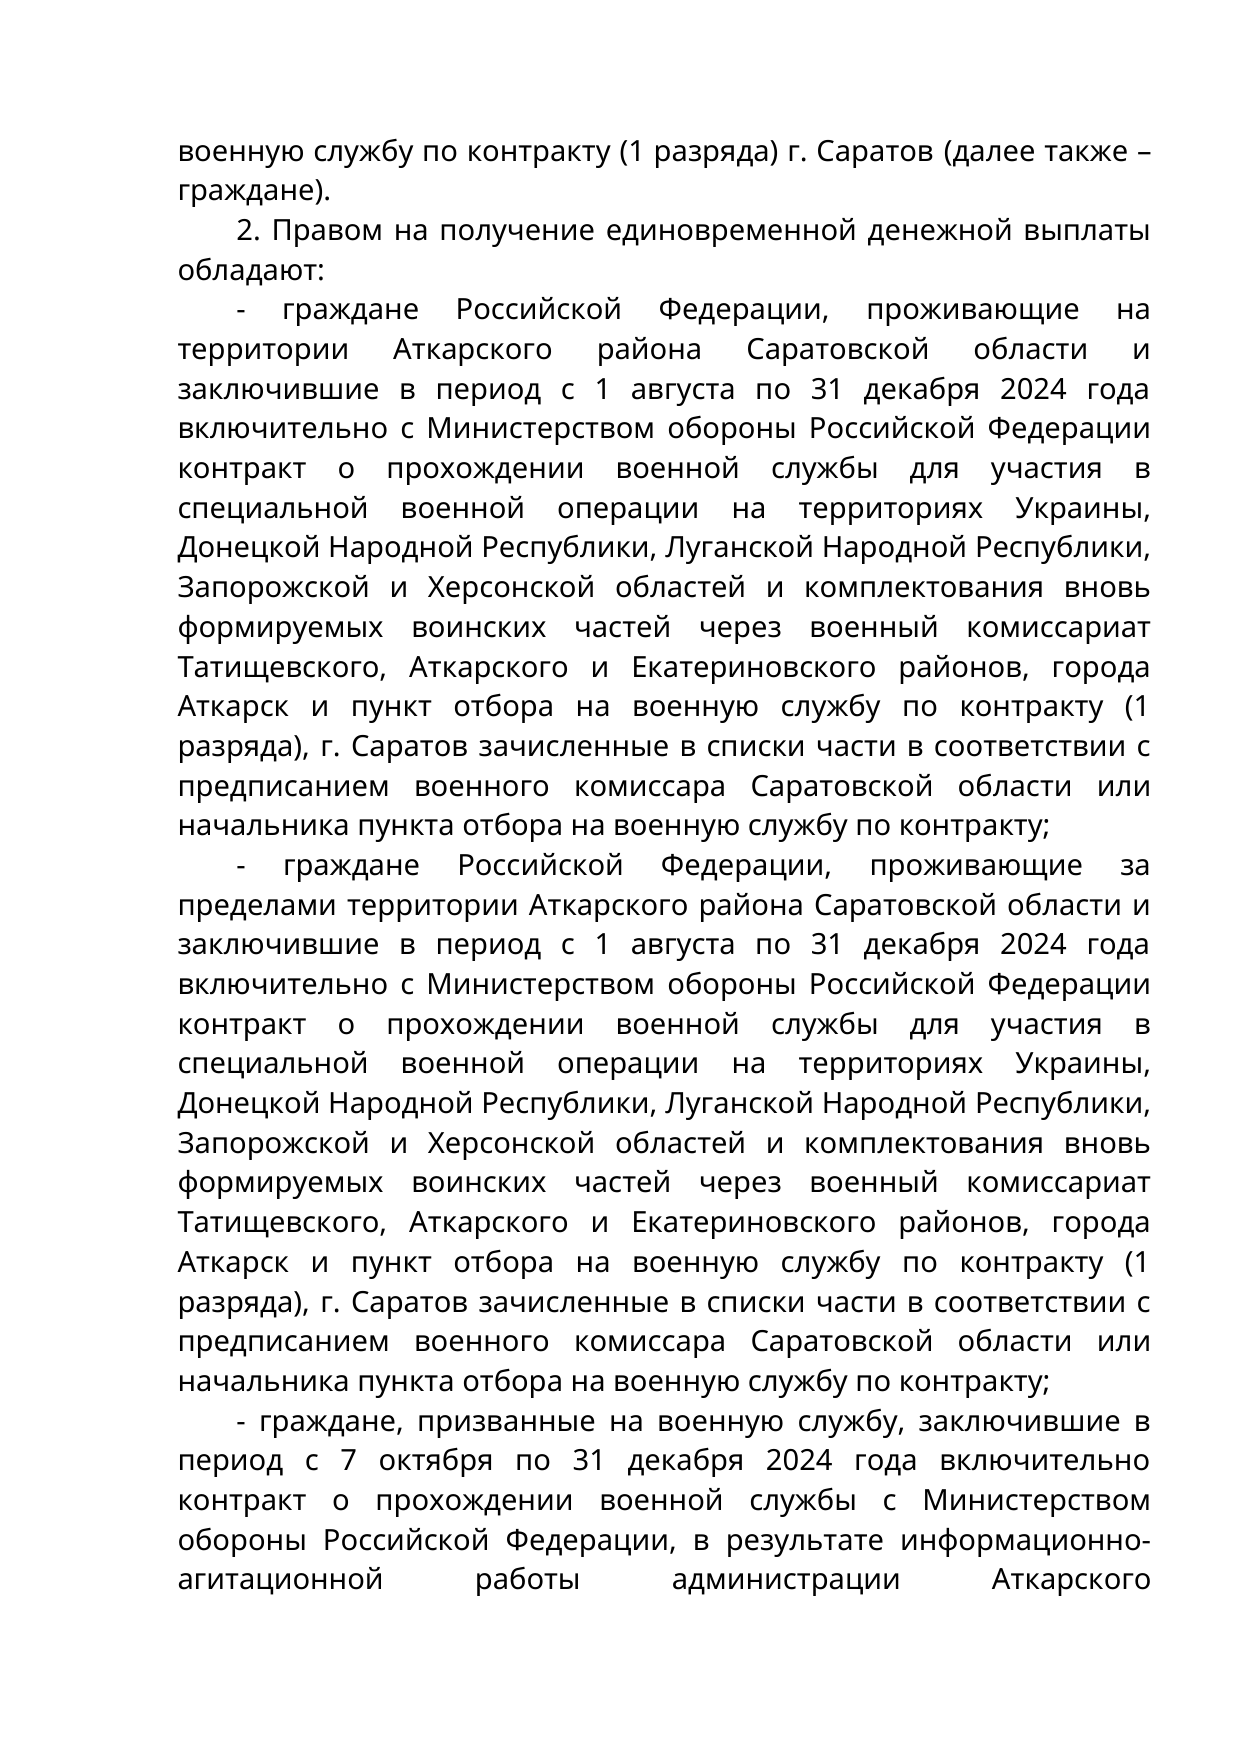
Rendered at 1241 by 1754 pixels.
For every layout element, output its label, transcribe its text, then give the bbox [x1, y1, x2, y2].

text - граждане Российской Федерации, проживающие на территории Аткарского района Саратовской области и заключившие в период с 1 августа по 31 декабря 2024 года включительно с Министерством обороны Российской Федерации контракт о прохождении военной службы для участия в специальной военной операции на территориях Украины, Донецкой Народной Республики, Луганской Народной Республики, Запорожской и Херсонской областей и комплектования вновь формируемых воинских частей через военный комиссариат Татищевского, Аткарского и Екатериновского районов, города Аткарск и пункт отбора на военную службу по контракту (1 разряда), г. Саратов зачисленные в списки части в соответствии с предписанием военного комиссара Саратовской области или начальника пункта отбора на военную службу по контракту; [177, 289, 1152, 844]
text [177, 1400, 1152, 1598]
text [177, 130, 1152, 209]
text - граждане Российской Федерации, проживающие за пределами территории Аткарского района Саратовской области и заключившие в период с 1 августа по 31 декабря 2024 года включительно с Министерством обороны Российской Федерации контракт о прохождении военной службы для участия в специальной военной операции на территориях Украины, Донецкой Народной Республики, Луганской Народной Республики, Запорожской и Херсонской областей и комплектования вновь формируемых воинских частей через военный комиссариат Татищевского, Аткарского и Екатериновского районов, города Аткарск и пункт отбора на военную службу по контракту (1 разряда), г. Саратов зачисленные в списки части в соответствии с предписанием военного комиссара Саратовской области или начальника пункта отбора на военную службу по контракту; [177, 844, 1152, 1400]
text 2. Правом на получение единовременной денежной выплаты обладают: [177, 209, 1152, 289]
